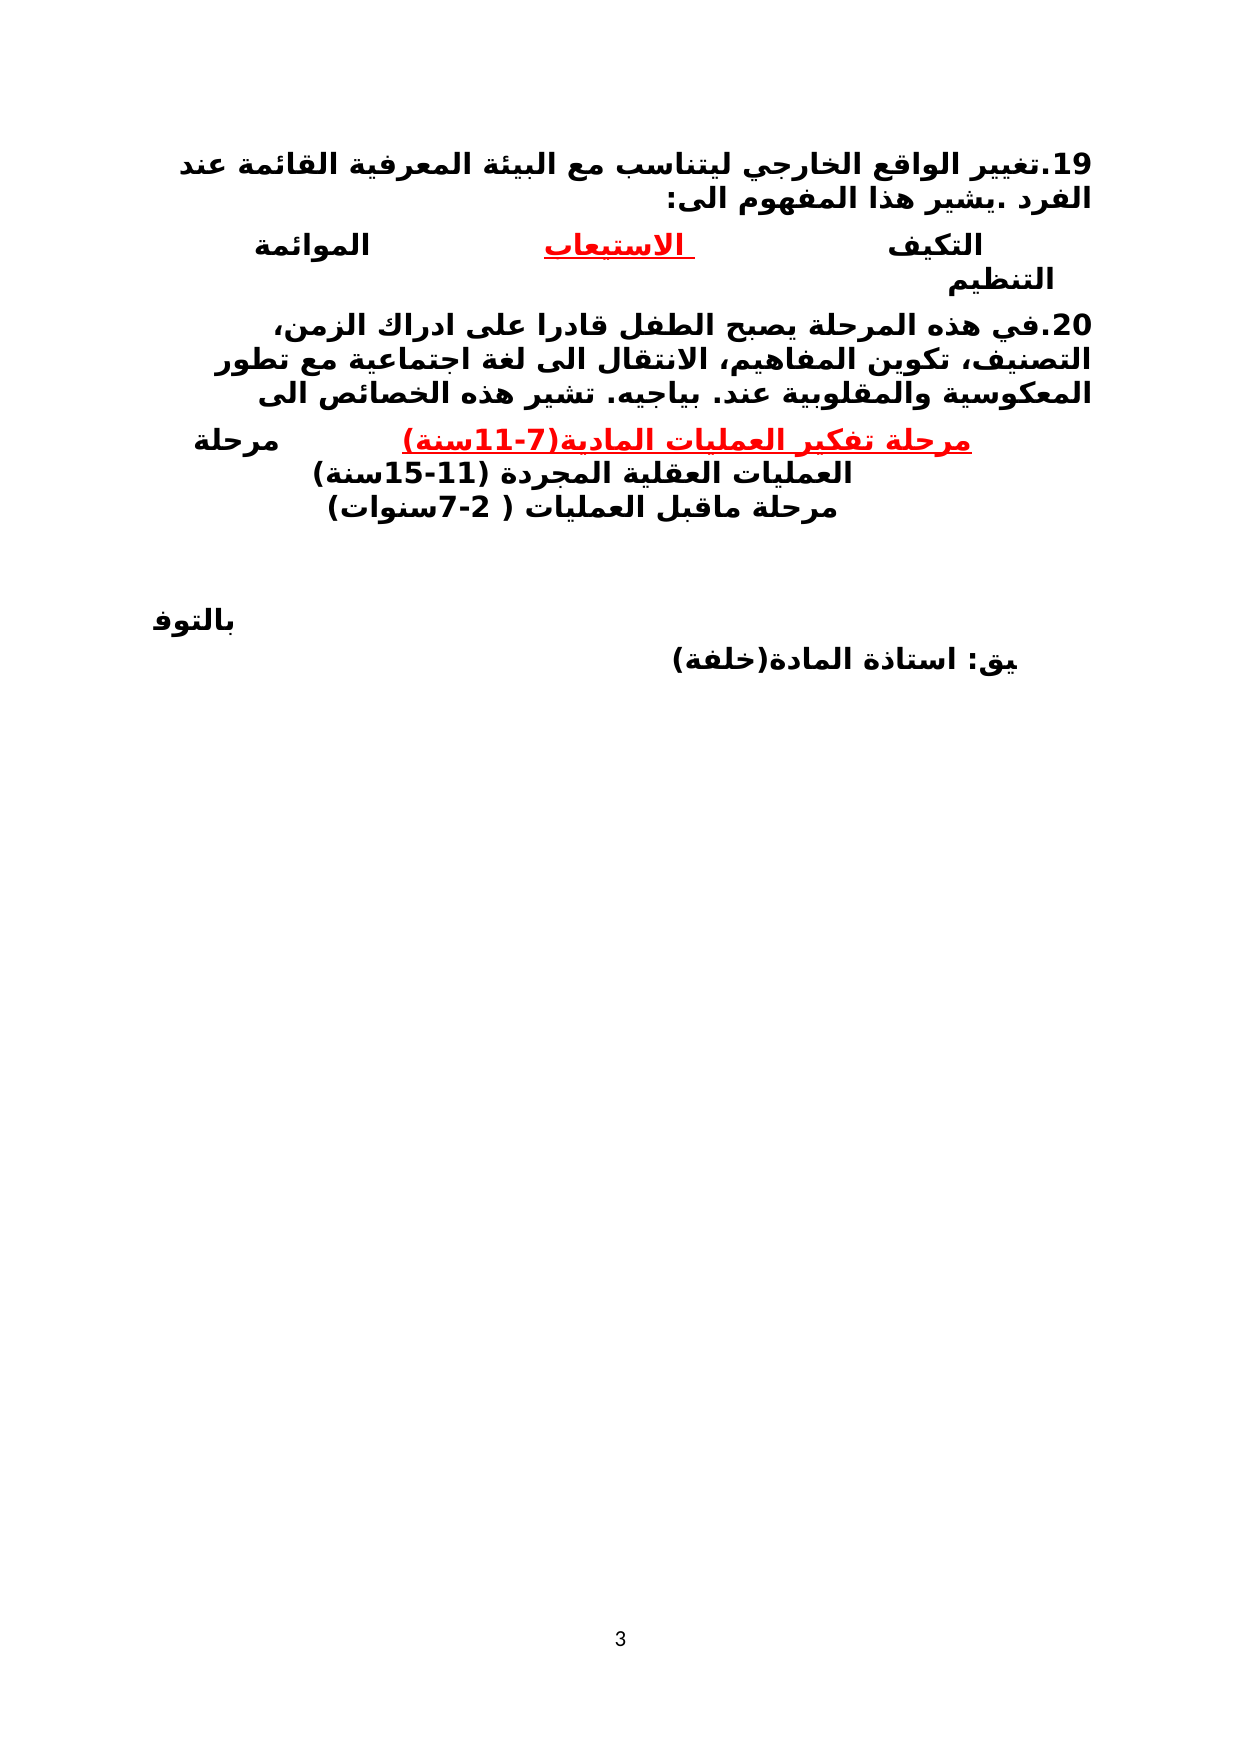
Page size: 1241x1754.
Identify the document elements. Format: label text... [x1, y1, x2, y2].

text 19.تغيير الواقع الخارجي ليتناسب مع البيئة المعرفية القائمة عند الفرد .يشير هذا المفهوم الى: [148, 148, 1093, 216]
list مرحلة تفكير العمليات المادية(7-11سنة) مرحلة العمليات العقلية المجردة (11-15سنة) مرحلة ماقبل العمليات ( 2-7سنوات) [148, 423, 1018, 525]
text التكيف الاستيعاب الموائمة التنظيم [148, 228, 1055, 296]
text 20.في هذه المرحلة يصبح الطفل قادرا على ادراك الزمن، التصنيف، تكوين المفاهيم، الانتقال الى لغة اجتماعية مع تطور المعكوسية والمقلوبية عند. بياجيه. تشير هذه الخصائص الى [148, 308, 1093, 410]
list بالتوفيق: استاذة المادة(خلفة) [148, 603, 1018, 676]
